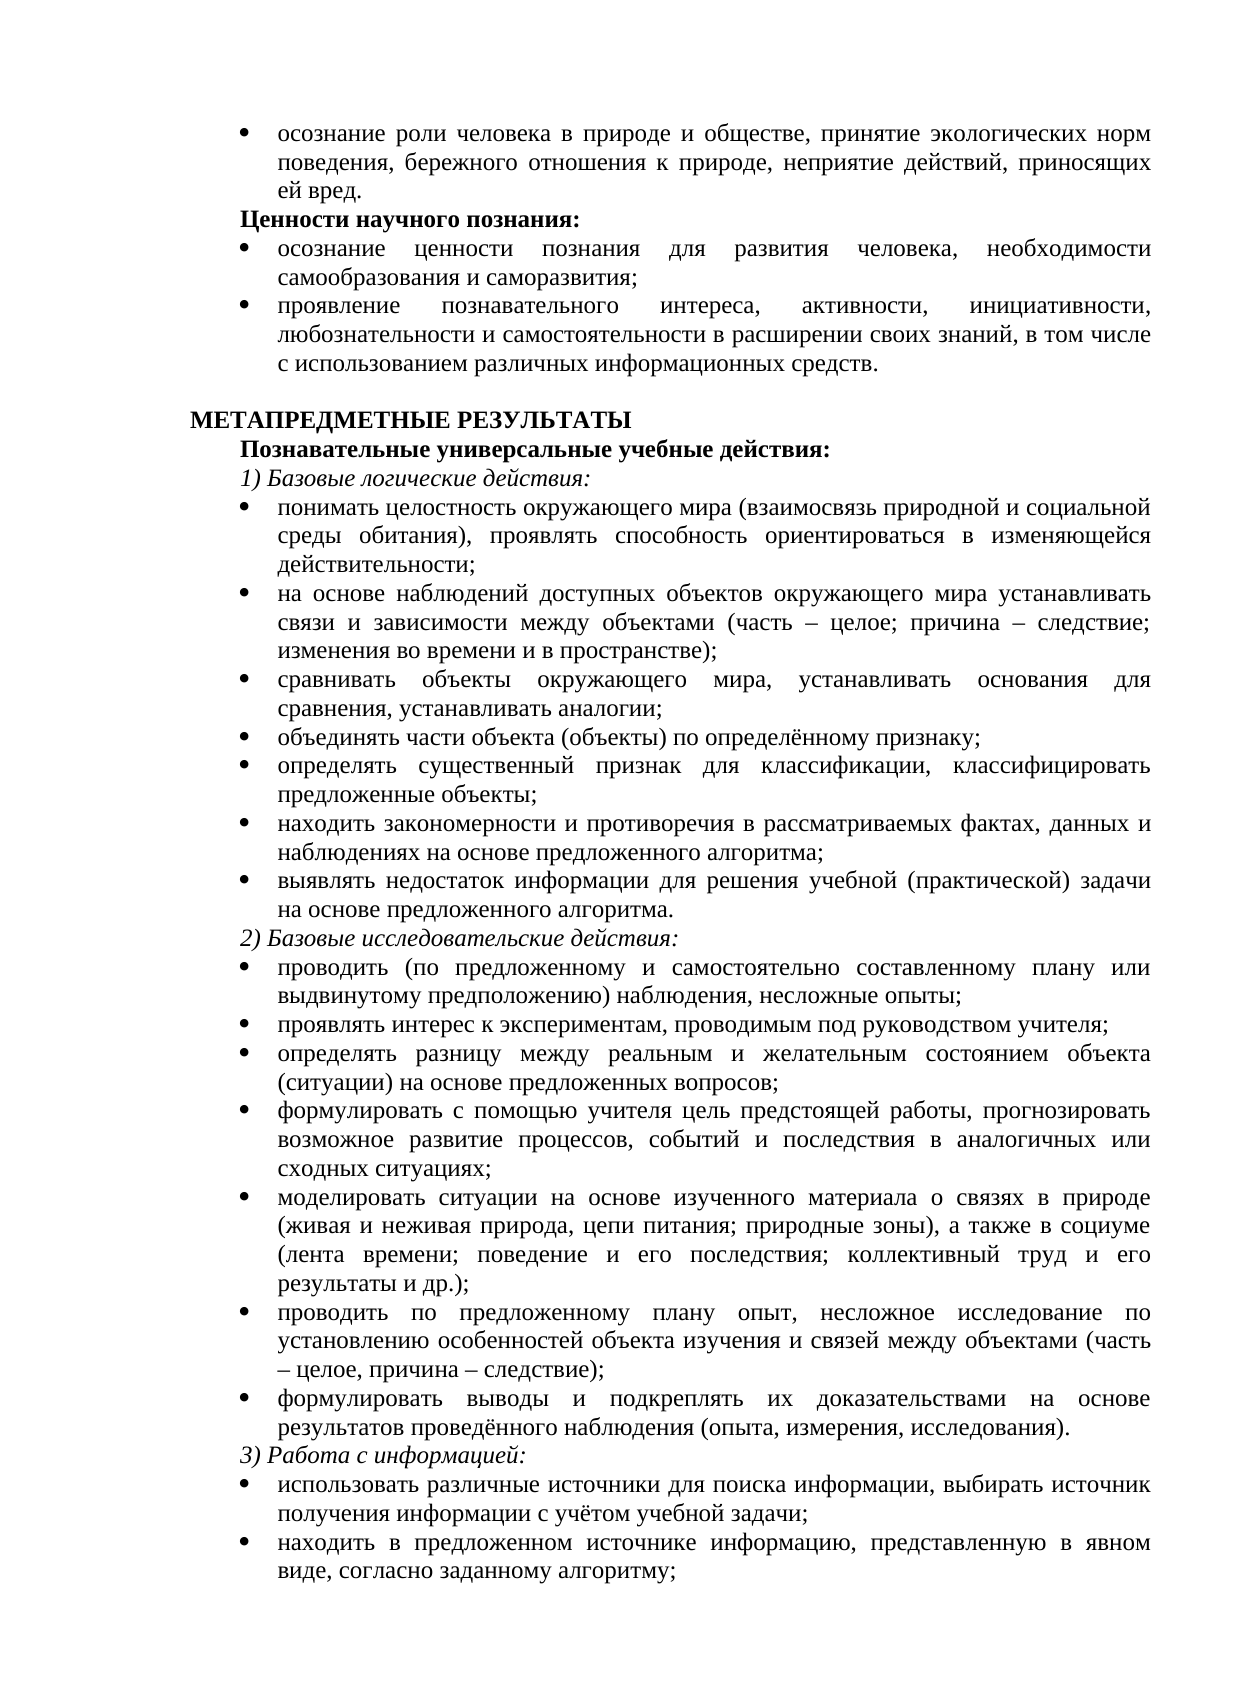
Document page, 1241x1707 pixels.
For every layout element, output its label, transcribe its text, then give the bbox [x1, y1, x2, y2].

list понимать целостность окружающего мира (взаимосвязь природной и социальной среды обитания), проявлять способность ориентироваться в изменяющейся действительности; [240, 492, 1152, 578]
list формулировать выводы и подкреплять их доказательствами на основе результатов проведённого наблюдения (опыта, измерения, исследования). [240, 1383, 1152, 1441]
text 2) Базовые исследовательские действия: [177, 923, 1152, 952]
list определять разницу между реальным и желательным состоянием объекта (ситуации) на основе предложенных вопросов; [240, 1038, 1152, 1096]
list осознание ценности познания для развития человека, необходимости самообразования и саморазвития; [240, 233, 1152, 291]
list объединять части объекта (объекты) по определённому признаку; [240, 722, 1152, 751]
list определять существенный признак для классификации, классифицировать предложенные объекты; [240, 751, 1152, 808]
list проявлять интерес к экспериментам, проводимым под руководством учителя; [240, 1009, 1152, 1038]
text 1) Базовые логические действия: [177, 463, 1152, 492]
list использовать различные источники для поиска информации, выбирать источник получения информации с учётом учебной задачи; [240, 1469, 1152, 1527]
list моделировать ситуации на основе изученного материала о связях в природе (живая и неживая природа, цепи питания; природные зоны), а также в социуме (лента времени; поведение и его последствия; коллективный труд и его результаты и др.); [240, 1182, 1152, 1297]
text 3) Работа с информацией: [177, 1441, 1152, 1469]
list проявление познавательного интереса, активности, инициативности, любознательности и самостоятельности в расширении своих знаний, в том числе с использованием различных информационных средств. [240, 291, 1152, 377]
list сравнивать объекты окружающего мира, устанавливать основания для сравнения, устанавливать аналогии; [240, 664, 1152, 722]
list на основе наблюдений доступных объектов окружающего мира устанавливать связи и зависимости между объектами (часть – целое; причина – следствие; изменения во времени и в пространстве); [240, 578, 1152, 664]
list выявлять недостаток информации для решения учебной (практической) задачи на основе предложенного алгоритма. [240, 866, 1152, 923]
text Познавательные универсальные учебные действия: [177, 434, 1152, 463]
list формулировать с помощью учителя цель предстоящей работы, прогнозировать возможное развитие процессов, событий и последствия в аналогичных или сходных ситуациях; [240, 1096, 1152, 1182]
list проводить (по предложенному и самостоятельно составленному плану или выдвинутому предположению) наблюдения, несложные опыты; [240, 952, 1152, 1009]
text МЕТАПРЕДМЕТНЫЕ РЕЗУЛЬТАТЫ [190, 406, 1152, 434]
list проводить по предложенному плану опыт, несложное исследование по установлению особенностей объекта изучения и связей между объектами (часть – целое, причина – следствие); [240, 1297, 1152, 1383]
list находить закономерности и противоречия в рассматриваемых фактах, данных и наблюдениях на основе предложенного алгоритма; [240, 808, 1152, 866]
list находить в предложенном источнике информацию, представленную в явном виде, согласно заданному алгоритму; [240, 1527, 1152, 1584]
list осознание роли человека в природе и обществе, принятие экологических норм поведения, бережного отношения к природе, неприятие действий, приносящих ей вред. [240, 118, 1152, 204]
text Ценности научного познания: [177, 204, 1152, 233]
